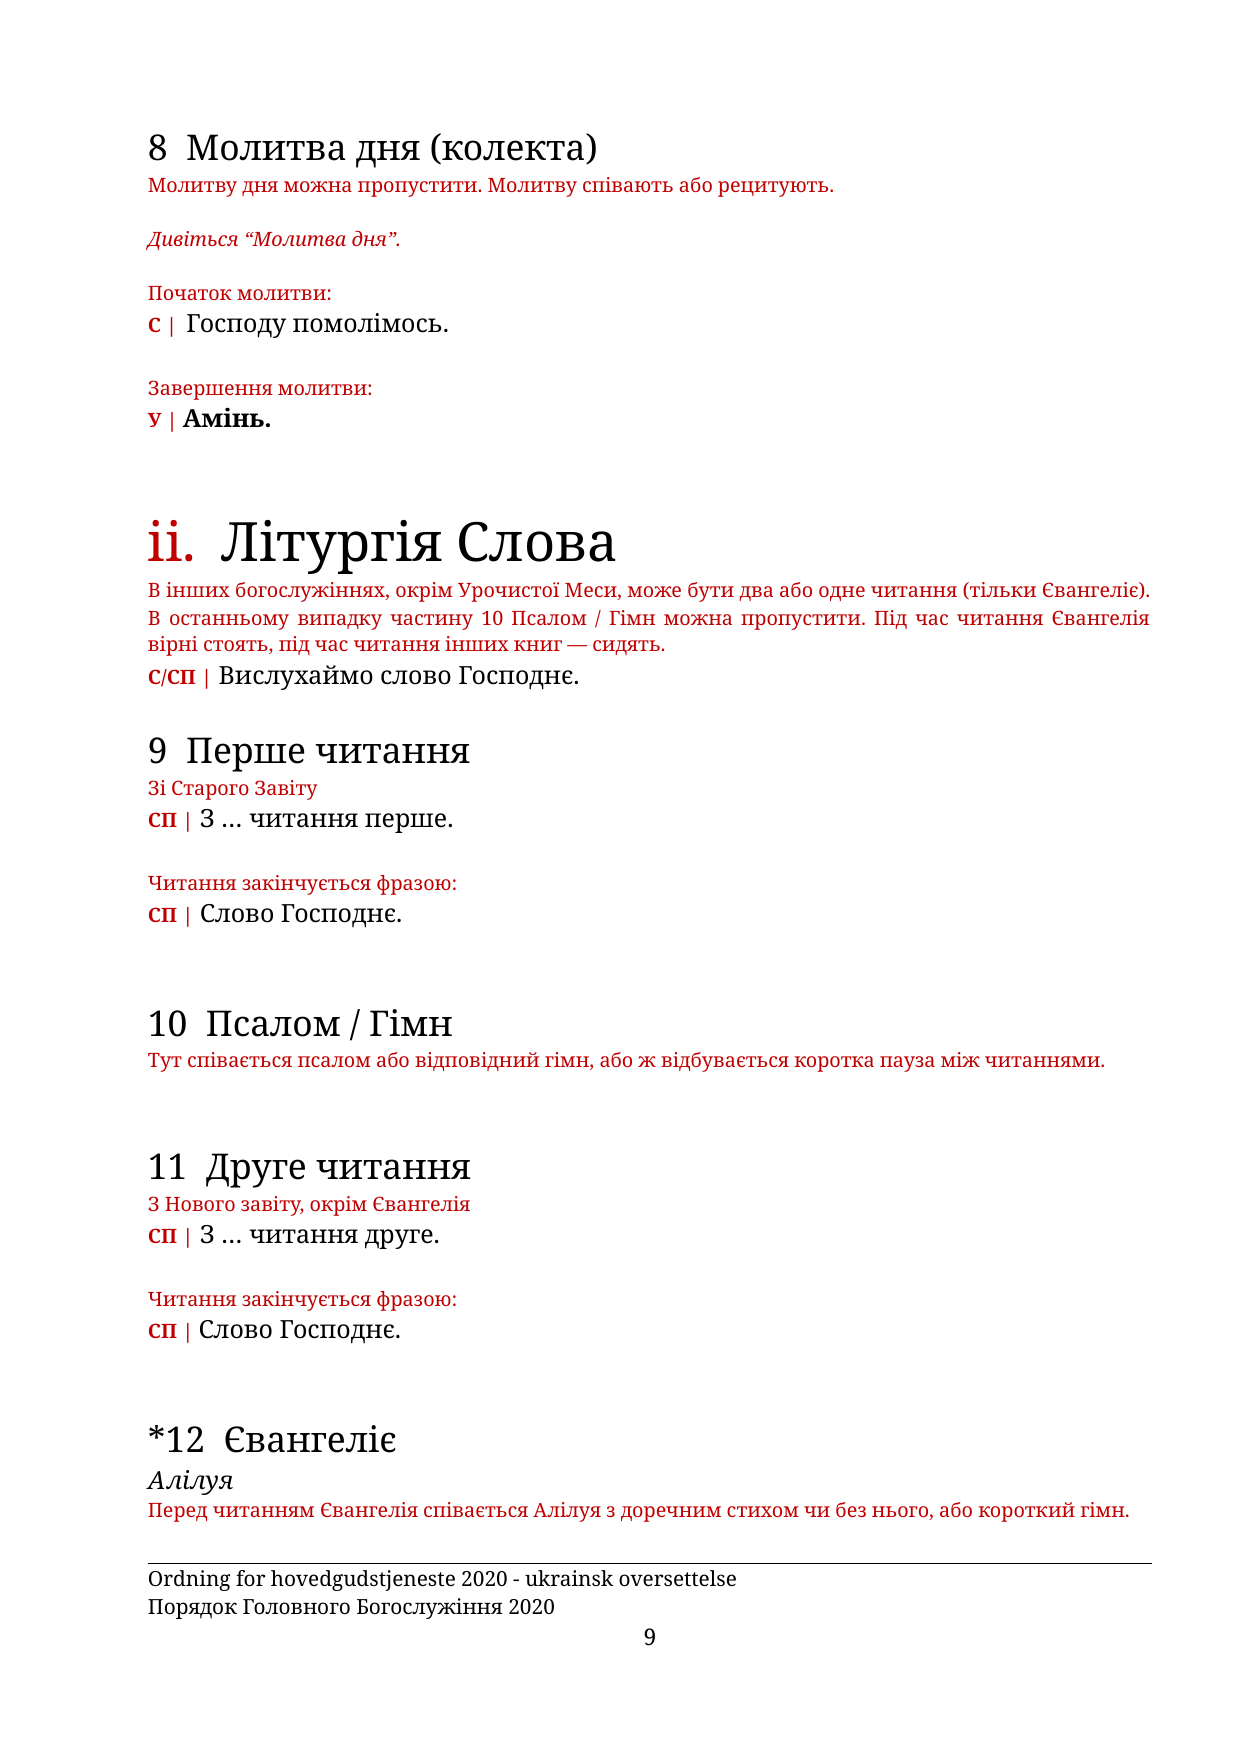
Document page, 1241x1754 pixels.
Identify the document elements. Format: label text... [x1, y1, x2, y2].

text Молитву дня можна пропустити. Молитву співають або рецитують. [148, 171, 1152, 198]
text З Нового завіту, окрім Євангелія [148, 1190, 1152, 1217]
text У | Амінь. [148, 401, 1152, 435]
text 11 Друге читання [148, 1142, 1152, 1190]
text Завершення молитви: [148, 374, 1152, 401]
text СП | Слово Господнє. [148, 1312, 1152, 1346]
text Читання закінчується фразою: [148, 1285, 1152, 1312]
text Зі Старого Завіту [148, 774, 1152, 801]
text СП | З … читання друге. [148, 1217, 1152, 1251]
text Читання закінчується фразою: [148, 869, 1152, 896]
text *12 Євангеліє [148, 1414, 1152, 1462]
text 8 Молитва дня (колекта) [148, 123, 1152, 171]
text СП | Слово Господнє. [148, 896, 1152, 930]
text 10 Псалом / Гімн [148, 998, 1152, 1047]
text СП | З … читання перше. [148, 801, 1152, 835]
text Початок молитви: [148, 279, 1152, 306]
text 9 Перше читання [148, 726, 1152, 774]
text Тут співається псалом або відповідний гімн, або ж відбувається коротка пауза між читаннями. [148, 1047, 1152, 1073]
text Алілуя [148, 1462, 1152, 1496]
text В інших богослужіннях, окрім Урочистої Меси, може бути два або одне читання (тільки Євангеліє). В останньому випадку частину 10 Псалом / Гімн можна пропустити. Під час читання Євангелія вірні стоять, під час читання інших книг ― сидять. [148, 577, 1152, 658]
text Перед читанням Євангелія співається Алілуя з доречним стихом чи без нього, або короткий гімн. [148, 1496, 1152, 1523]
text С/СП | Вислухаймо слово Господнє. [148, 658, 1152, 692]
text Дивіться “Молитва дня”. [148, 225, 1152, 252]
text С | Господу помолімось. [148, 306, 1152, 340]
list Літургія Слова [148, 503, 1152, 577]
